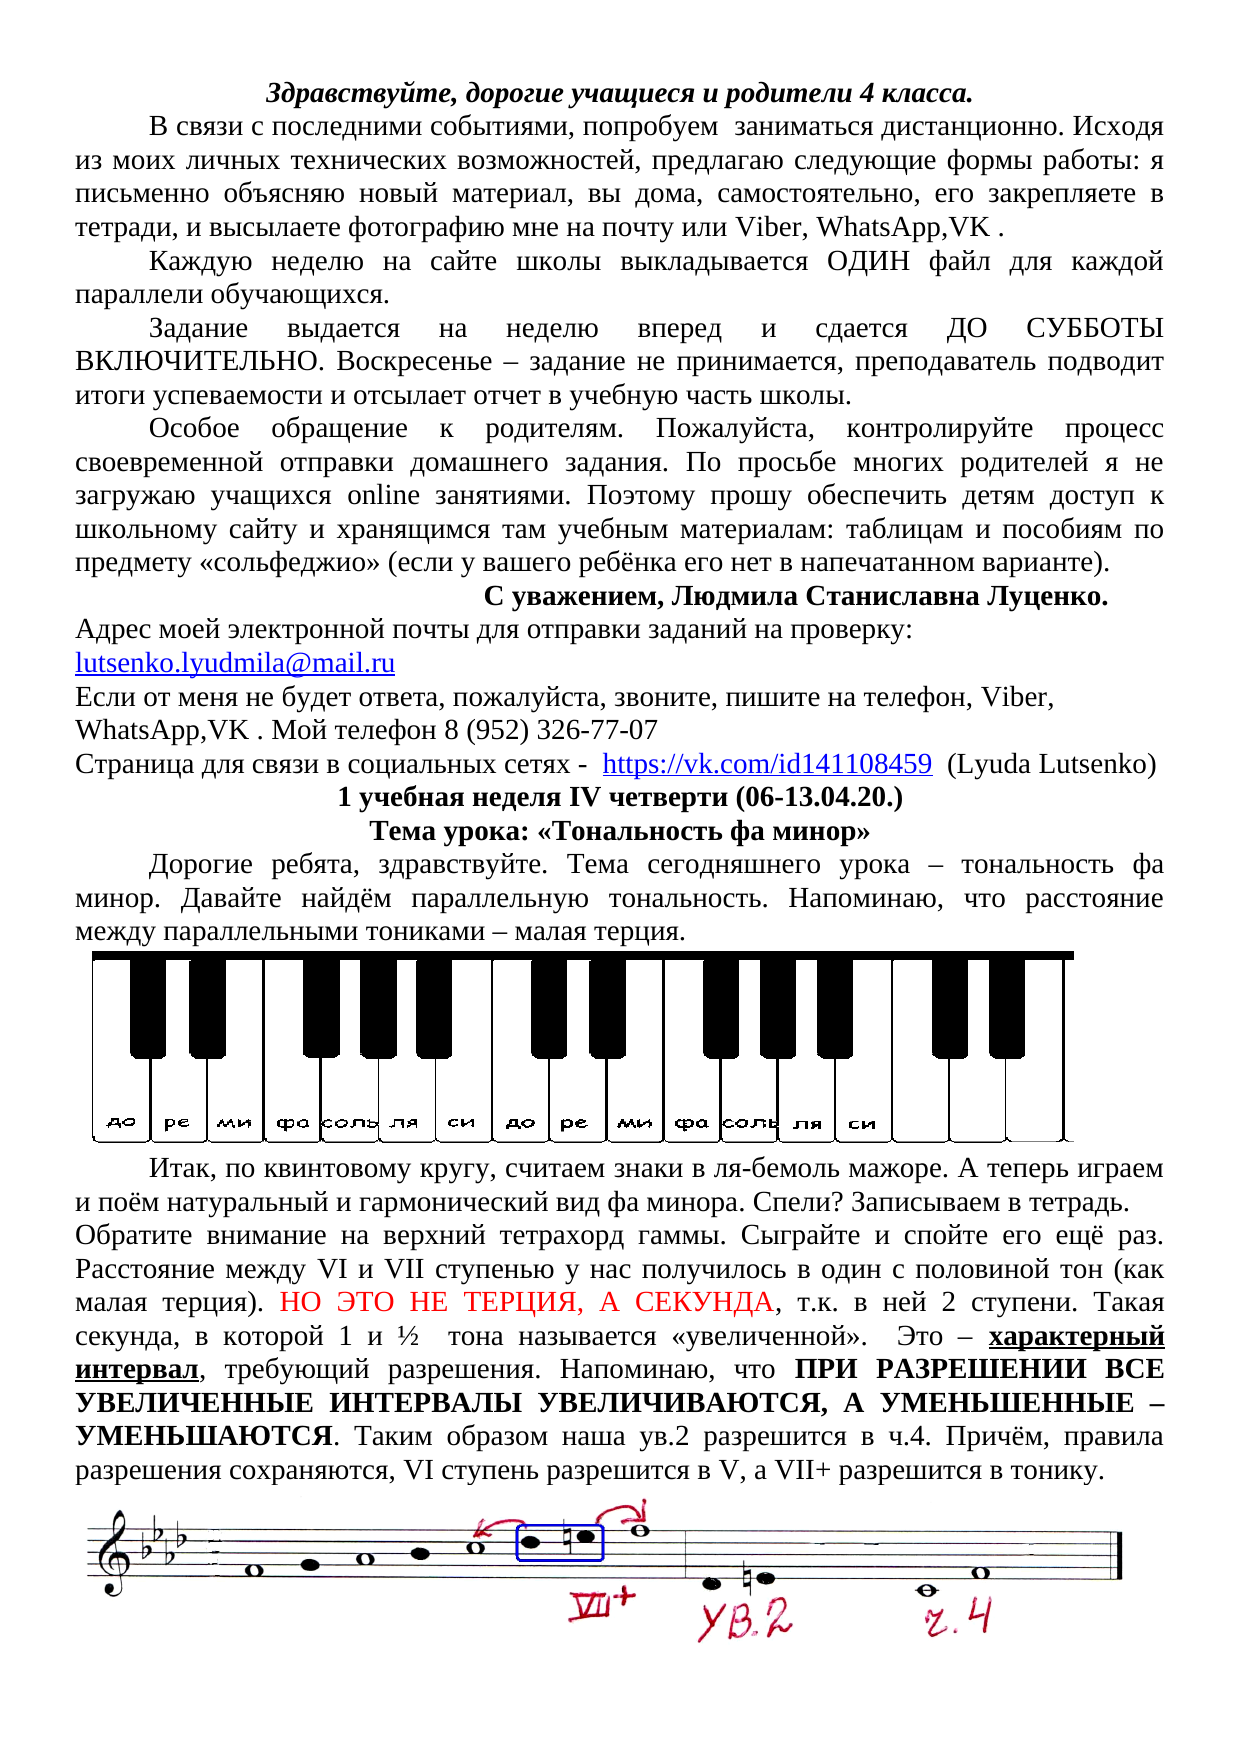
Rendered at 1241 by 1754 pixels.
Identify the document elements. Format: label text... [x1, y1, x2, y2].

text Итак, по квинтовому кругу, считаем знаки в ля-бемоль мажоре. А теперь играем и поём натуральный и гармонический вид фа минора. Спели? Записываем в тетрадь. [75, 1150, 1165, 1217]
text Страница для связи в социальных сетях - https://vk.com/id141108459 (Lyuda Lutsenko) [75, 746, 1165, 779]
text Особое обращение к родителям. Пожалуйста, контролируйте процесс своевременной отправки домашнего задания. По просьбе многих родителей я не загружаю учащихся online занятиями. Поэтому прошу обеспечить детям доступ к школьному сайту и хранящимся там учебным материалам: таблицам и пособиям по предмету «сольфеджио» (если у вашего ребёнка его нет в напечатанном варианте). [75, 410, 1165, 578]
text Если от меня не будет ответа, пожалуйста, звоните, пишите на телефон, Viber, WhatsApp,VK . Мой телефон 8 (952) 326-77-07 [75, 679, 1165, 746]
text Обратите внимание на верхний тетрахорд гаммы. Сыграйте и спойте его ещё раз. Расстояние между VI и VII ступенью у нас получилось в один с половиной тон (как малая терция). НО ЭТО НЕ ТЕРЦИЯ, А СЕКУНДА, т.к. в ней 2 ступени. Такая секунда, в которой 1 и ½ тона называется «увеличенной». Это – характерный интервал, требующий разрешения. Напоминаю, что ПРИ РАЗРЕШЕНИИ ВСЕ УВЕЛИЧЕННЫЕ ИНТЕРВАЛЫ УВЕЛИЧИВАЮТСЯ, А УМЕНЬШЕННЫЕ – УМЕНЬШАЮТСЯ. Таким образом наша ув.2 разрешится в ч.4. Причём, правила разрешения сохраняются, VI ступень разрешится в V, а VII+ разрешится в тонику. [75, 1217, 1165, 1485]
text Задание выдается на неделю вперед и сдается ДО СУББОТЫ ВКЛЮЧИТЕЛЬНО. Воскресенье – задание не принимается, преподаватель подводит итоги успеваемости и отсылает отчет в учебную часть школы. [75, 310, 1165, 410]
text 1 учебная неделя IV четверти (06-13.04.20.) [75, 779, 1165, 813]
text Каждую неделю на сайте школы выкладывается ОДИН файл для каждой параллели обучающихся. [75, 243, 1165, 310]
text Здравствуйте, дорогие учащиеся и родители 4 класса. [75, 75, 1165, 108]
text Дорогие ребята, здравствуйте. Тема сегодняшнего урока – тональность фа минор. Давайте найдём параллельную тональность. Напоминаю, что расстояние между параллельными тониками – малая терция. [75, 846, 1165, 947]
text Адрес моей электронной почты для отправки заданий на проверку: lutsenko.lyudmila@mail.ru [75, 612, 1165, 679]
text С уважением, Людмила Станиславна Луценко. [75, 578, 1165, 612]
text Тема урока: «Тональность фа минор» [75, 813, 1165, 846]
text В связи с последними событиями, попробуем заниматься дистанционно. Исходя из моих личных технических возможностей, предлагаю следующие формы работы: я письменно объясняю новый материал, вы дома, самостоятельно, его закрепляете в тетради, и высылаете фотографию мне на почту или Viber, WhatsApp,VK . [75, 108, 1165, 243]
